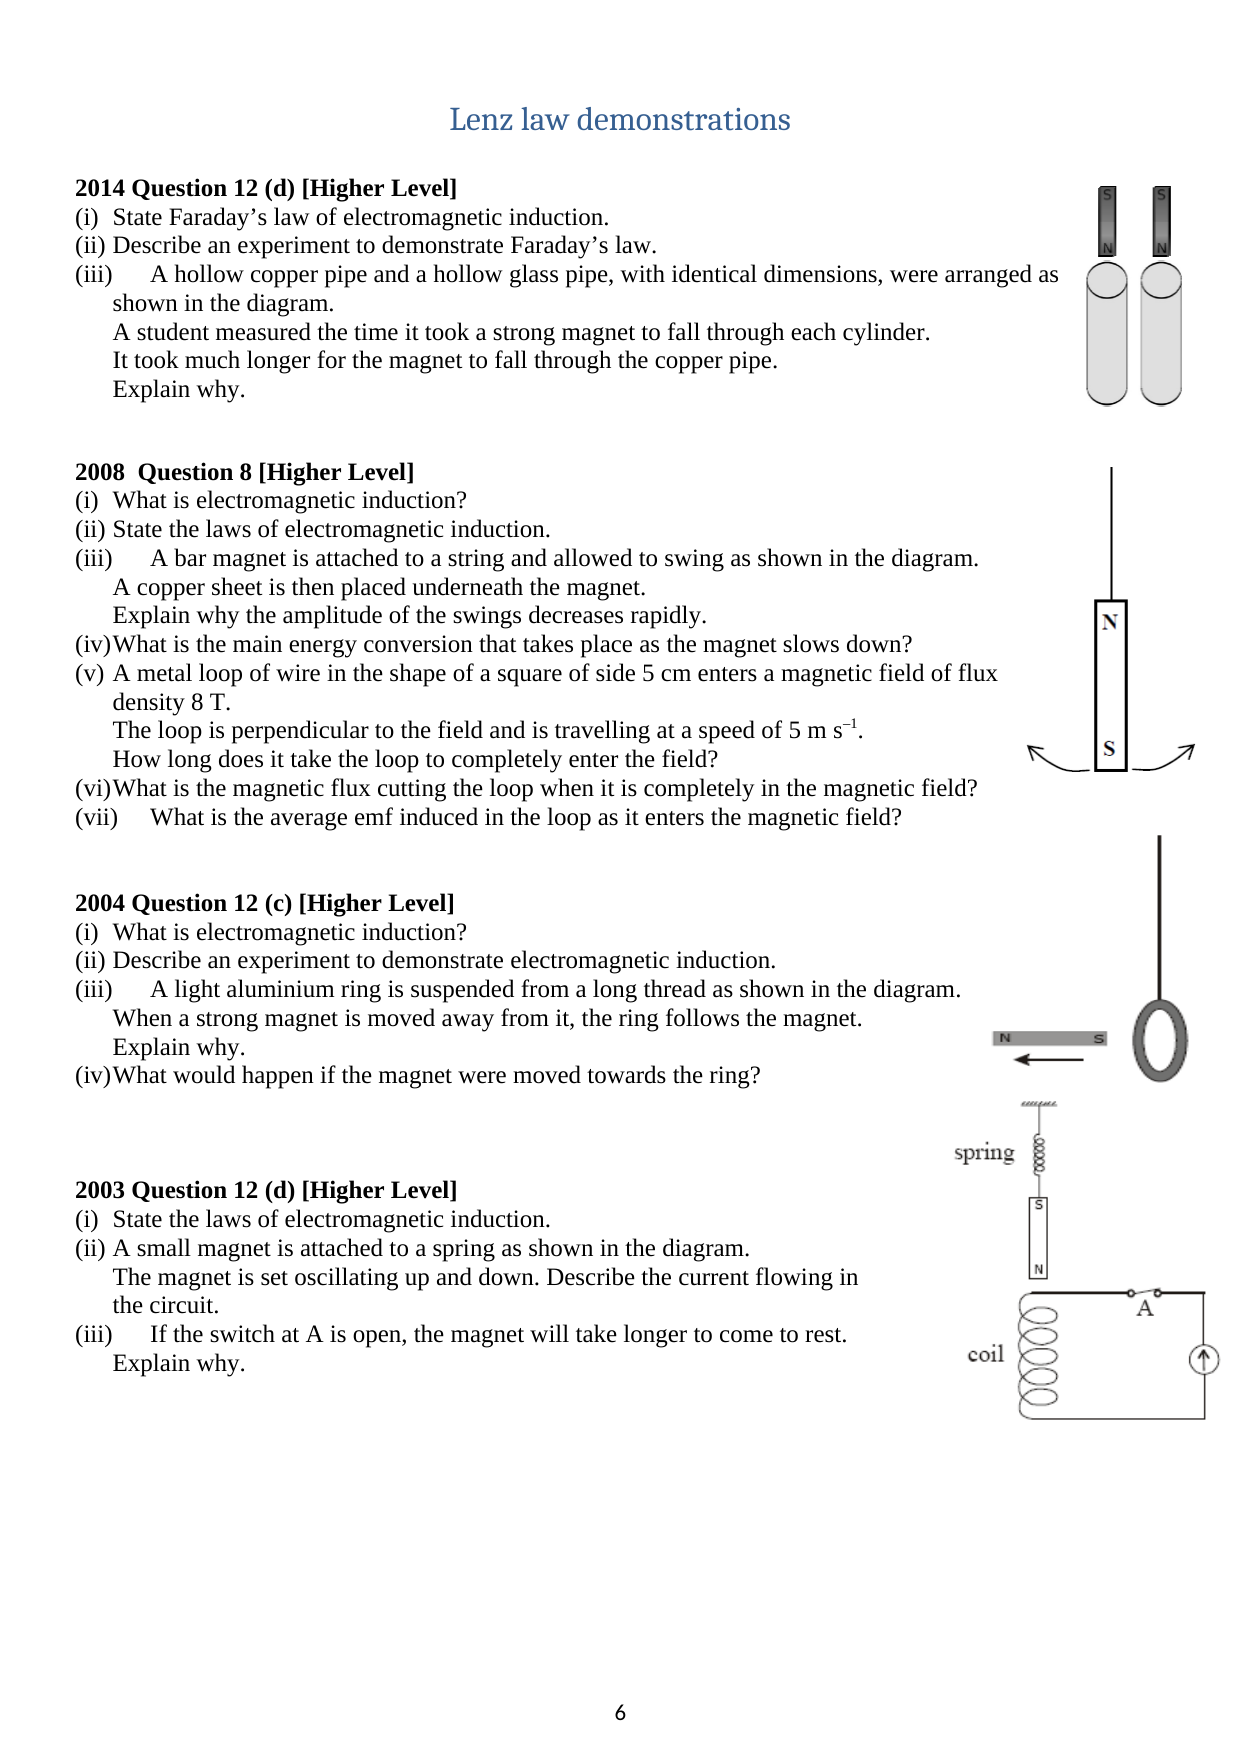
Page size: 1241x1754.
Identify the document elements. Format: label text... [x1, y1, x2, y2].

list What would happen if the magnet were moved towards the ring? [75, 1060, 981, 1089]
text 2003 Question 12 (d) [Higher Level] [75, 1175, 908, 1204]
list A metal loop of wire in the shape of a square of side 5 cm enters a magnetic field of flux density 8 T. [75, 658, 1018, 715]
list What is the magnetic flux cutting the loop when it is completely in the magnetic field? [75, 773, 1165, 802]
subtitle Lenz law demonstrations [75, 100, 1165, 138]
list What is electromagnetic induction? [75, 917, 981, 945]
text 2014 Question 12 (d) [Higher Level] [75, 173, 1165, 202]
list A light aluminium ring is suspended from a long thread as shown in the diagram. [75, 974, 981, 1003]
text How long does it take the loop to completely enter the field? [112, 744, 1018, 773]
text 2008 Question 8 [Higher Level] [75, 457, 1165, 485]
text It took much longer for the magnet to fall through the copper pipe. Explain why. [112, 345, 1085, 403]
list Describe an experiment to demonstrate electromagnetic induction. [75, 945, 981, 974]
list What is the main energy conversion that takes place as the magnet slows down? [75, 629, 1018, 658]
text The magnet is set oscillating up and down. Describe the current flowing in the circuit. [112, 1262, 908, 1319]
list What is the average emf induced in the loop as it enters the magnetic field? [75, 802, 1165, 830]
list State the laws of electromagnetic induction. [75, 1204, 908, 1233]
list A bar magnet is attached to a string and allowed to swing as shown in the diagram. A copper sheet is then placed underneath the magnet. [75, 543, 1018, 600]
text Explain why the amplitude of the swings decreases rapidly. [112, 600, 1018, 629]
text When a strong magnet is moved away from it, the ring follows the magnet. [112, 1003, 981, 1032]
text 2004 Question 12 (c) [Higher Level] [75, 888, 981, 917]
list A hollow copper pipe and a hollow glass pipe, with identical dimensions, were arranged as shown in the diagram. A student measured the time it took a strong magnet to fall through each cylinder. [75, 259, 1085, 345]
text The loop is perpendicular to the field and is travelling at a speed of 5 m s–1. [112, 715, 1018, 744]
list State the laws of electromagnetic induction. [75, 514, 1018, 543]
list A small magnet is attached to a spring as shown in the diagram. [75, 1233, 908, 1262]
list Describe an experiment to demonstrate Faraday’s law. [75, 230, 1085, 259]
list What is electromagnetic induction? [75, 485, 1018, 514]
list If the switch at A is open, the magnet will take longer to come to rest. Explain why. [75, 1319, 908, 1377]
text Explain why. [112, 1032, 981, 1060]
list State Faraday’s law of electromagnetic induction. [75, 202, 1085, 230]
